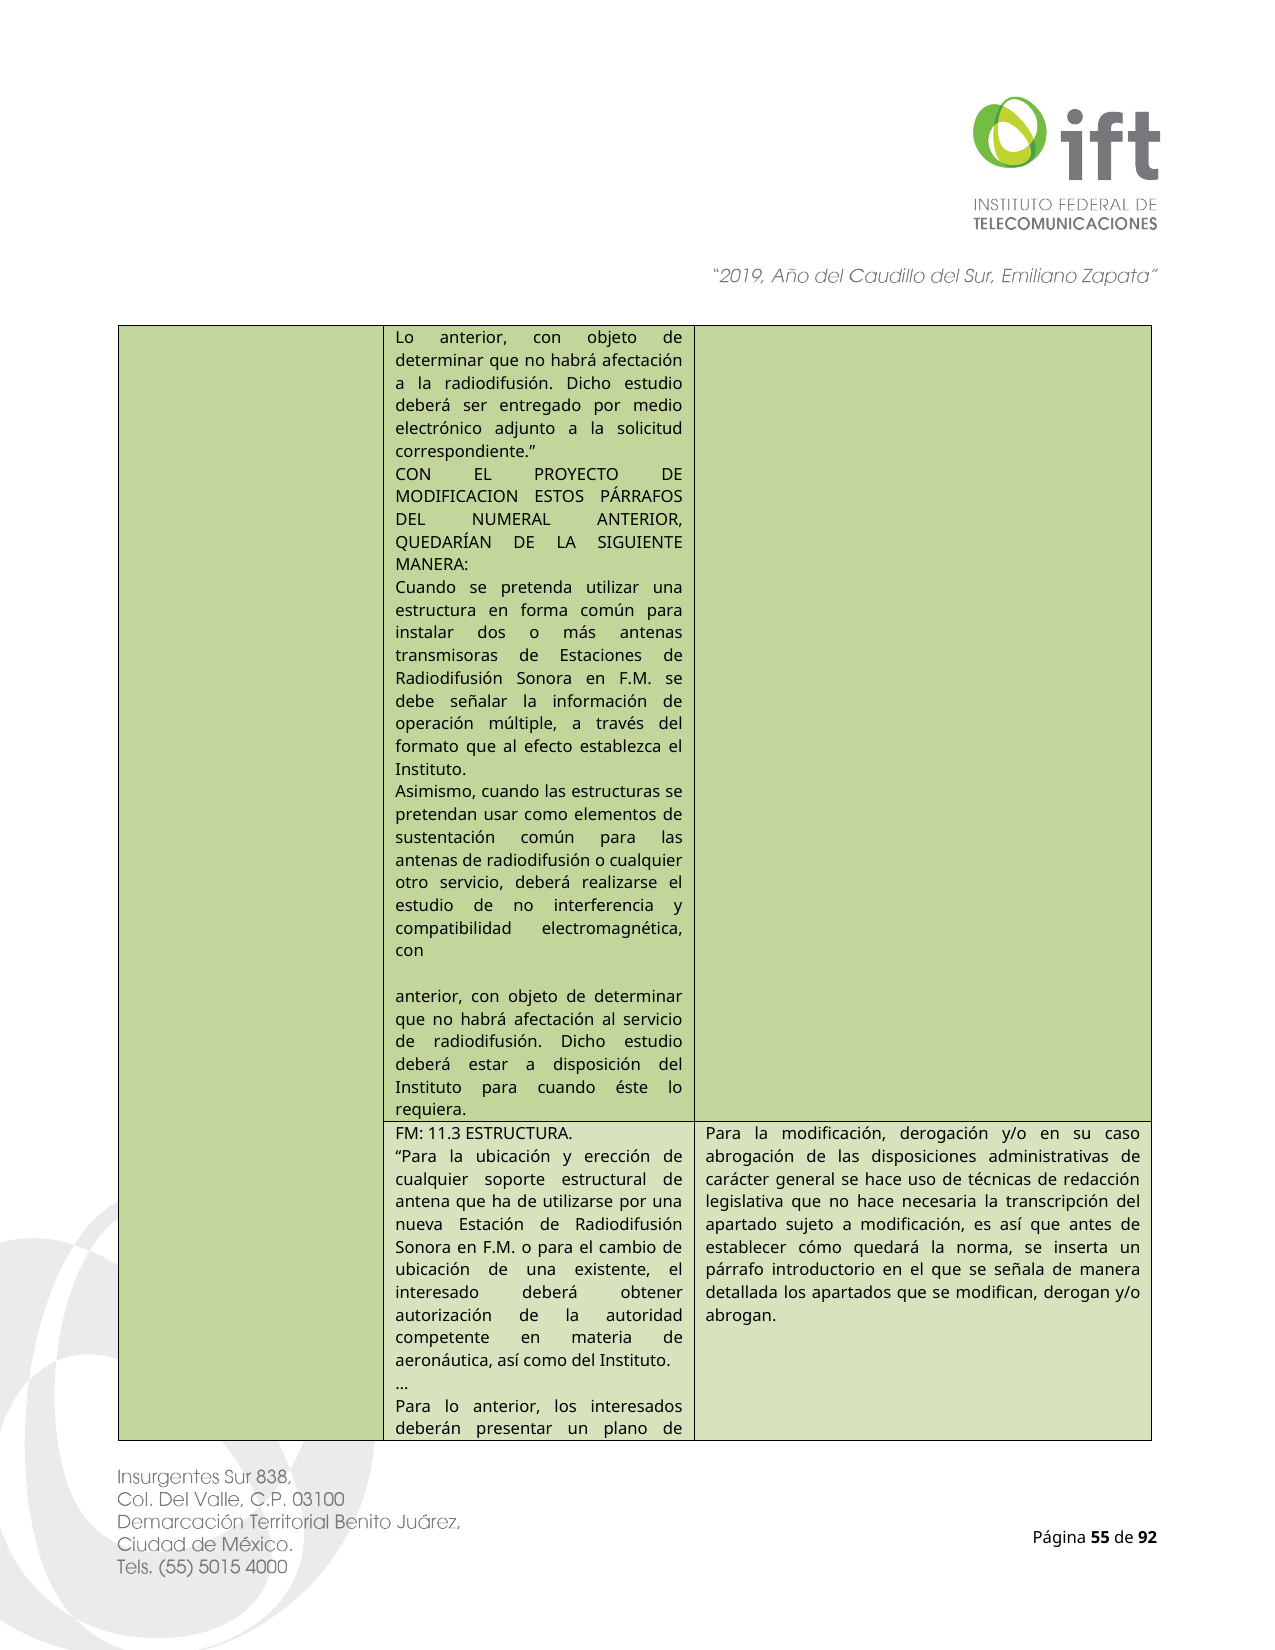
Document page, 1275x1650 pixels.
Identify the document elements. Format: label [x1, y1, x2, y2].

table_cell [695, 326, 1151, 1121]
table_cell [384, 1122, 694, 1440]
table_cell [695, 1122, 1151, 1440]
picture [0, 0, 1275, 1650]
table_cell [384, 326, 694, 1121]
